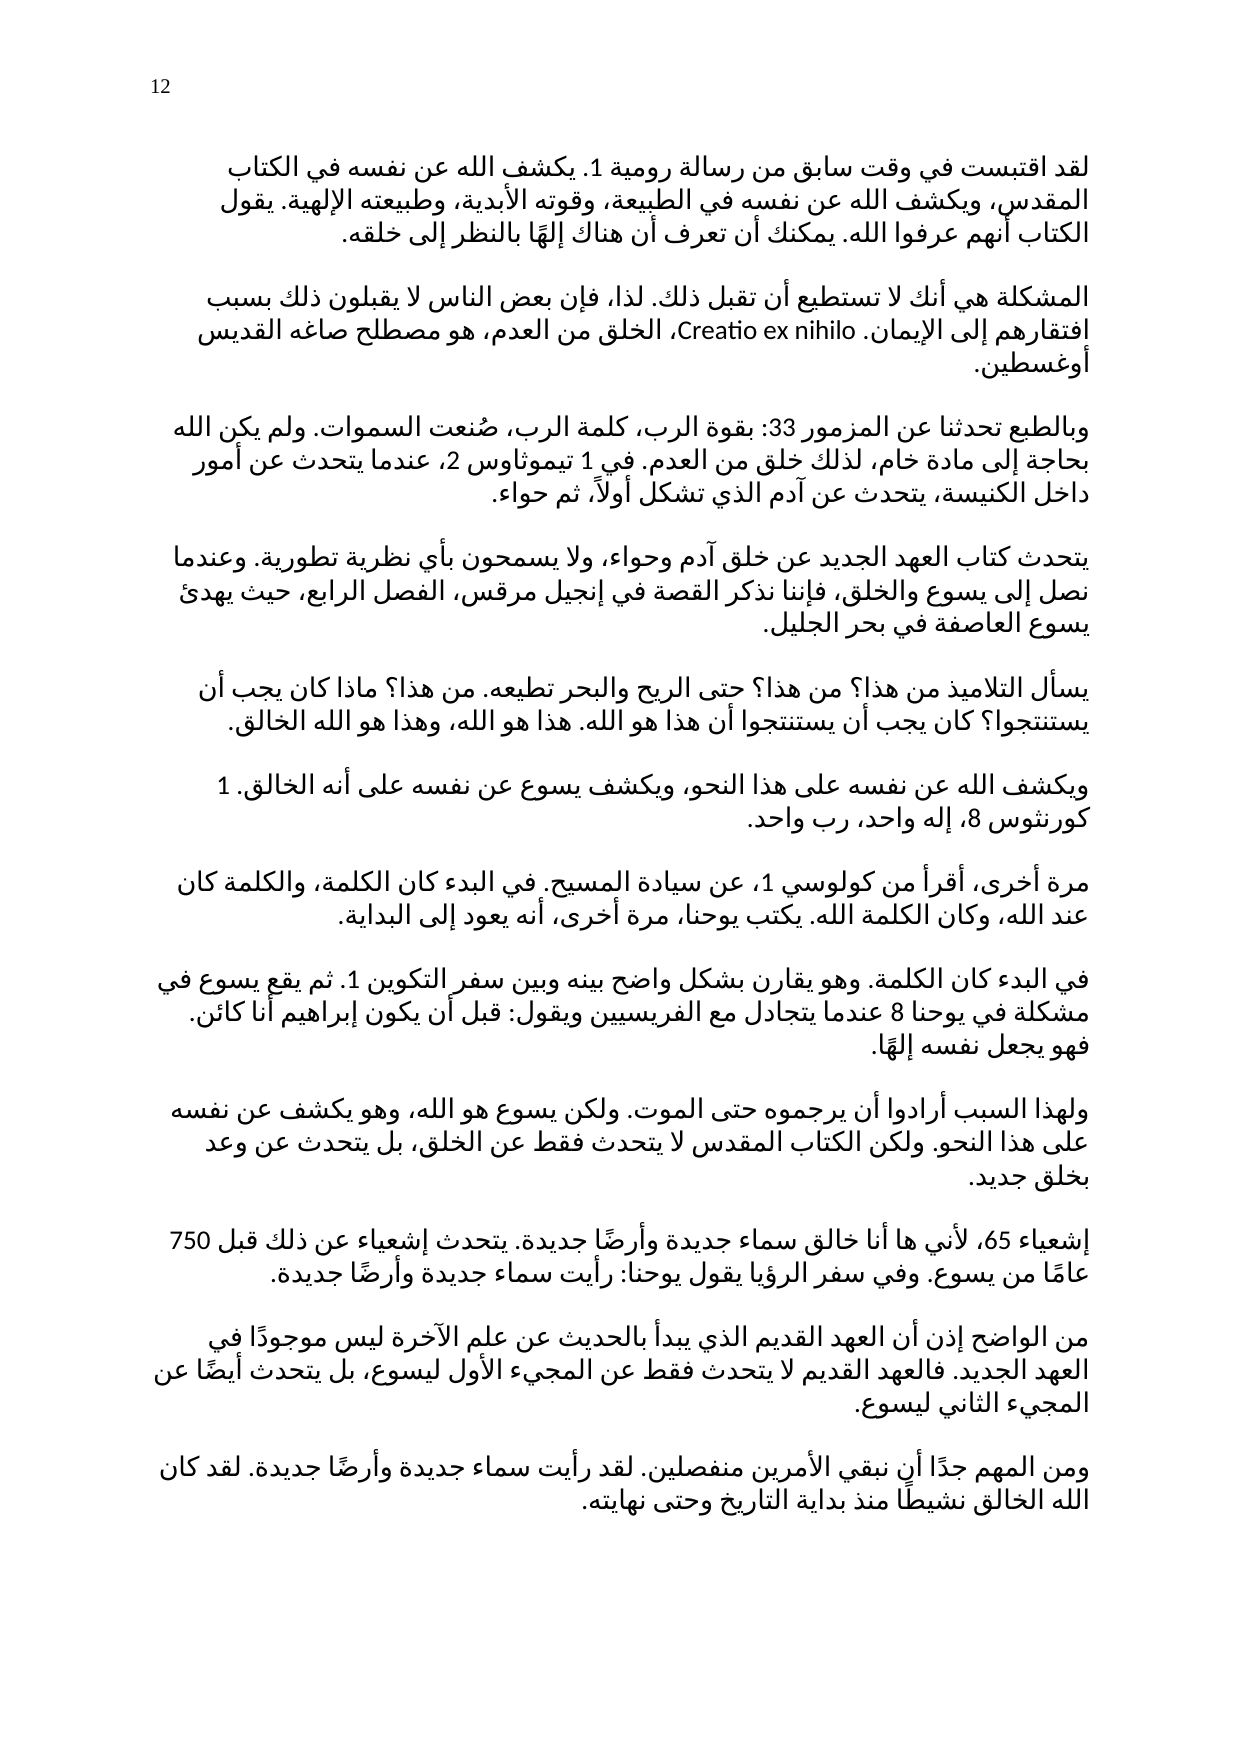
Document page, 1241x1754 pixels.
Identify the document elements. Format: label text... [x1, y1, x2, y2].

text مرة أخرى، أقرأ من كولوسي 1، عن سيادة المسيح. في البدء كان الكلمة، والكلمة كان عند الله، وكان الكلمة الله. يكتب يوحنا، مرة أخرى، أنه يعود إلى البداية. [150, 865, 1090, 931]
text ولهذا السبب أرادوا أن يرجموه حتى الموت. ولكن يسوع هو الله، وهو يكشف عن نفسه على هذا النحو. ولكن الكتاب المقدس لا يتحدث فقط عن الخلق، بل يتحدث عن وعد بخلق جديد. [150, 1093, 1090, 1192]
text يسأل التلاميذ من هذا؟ من هذا؟ حتى الريح والبحر تطيعه. من هذا؟ ماذا كان يجب أن يستنتجوا؟ كان يجب أن يستنتجوا أن هذا هو الله. هذا هو الله، وهذا هو الله الخالق. [150, 671, 1090, 737]
text يتحدث كتاب العهد الجديد عن خلق آدم وحواء، ولا يسمحون بأي نظرية تطورية. وعندما نصل إلى يسوع والخلق، فإننا نذكر القصة في إنجيل مرقس، الفصل الرابع، حيث يهدئ يسوع العاصفة في بحر الجليل. [150, 541, 1090, 640]
text ويكشف الله عن نفسه على هذا النحو، ويكشف يسوع عن نفسه على أنه الخالق. 1 كورنثوس 8، إله واحد، رب واحد. [150, 768, 1090, 834]
text من الواضح إذن أن العهد القديم الذي يبدأ بالحديث عن علم الآخرة ليس موجودًا في العهد الجديد. فالعهد القديم لا يتحدث فقط عن المجيء الأول ليسوع، بل يتحدث أيضًا عن المجيء الثاني ليسوع. [150, 1320, 1090, 1419]
text إشعياء 65، لأني ها أنا خالق سماء جديدة وأرضًا جديدة. يتحدث إشعياء عن ذلك قبل 750 عامًا من يسوع. وفي سفر الرؤيا يقول يوحنا: رأيت سماء جديدة وأرضًا جديدة. [150, 1223, 1090, 1289]
text المشكلة هي أنك لا تستطيع أن تقبل ذلك. لذا، فإن بعض الناس لا يقبلون ذلك بسبب افتقارهم إلى الإيمان. Creatio ex nihilo، الخلق من العدم، هو مصطلح صاغه القديس أوغسطين. [150, 280, 1090, 379]
text في البدء كان الكلمة. وهو يقارن بشكل واضح بينه وبين سفر التكوين 1. ثم يقع يسوع في مشكلة في يوحنا 8 عندما يتجادل مع الفريسيين ويقول: قبل أن يكون إبراهيم أنا كائن. فهو يجعل نفسه إلهًا. [150, 962, 1090, 1061]
text وبالطبع تحدثنا عن المزمور 33: بقوة الرب، كلمة الرب، صُنعت السموات. ولم يكن الله بحاجة إلى مادة خام، لذلك خلق من العدم. في 1 تيموثاوس 2، عندما يتحدث عن أمور داخل الكنيسة، يتحدث عن آدم الذي تشكل أولاً، ثم حواء. [150, 410, 1090, 509]
text لقد اقتبست في وقت سابق من رسالة رومية 1. يكشف الله عن نفسه في الكتاب المقدس، ويكشف الله عن نفسه في الطبيعة، وقوته الأبدية، وطبيعته الإلهية. يقول الكتاب أنهم عرفوا الله. يمكنك أن تعرف أن هناك إلهًا بالنظر إلى خلقه. [150, 150, 1090, 249]
text ومن المهم جدًا أن نبقي الأمرين منفصلين. لقد رأيت سماء جديدة وأرضًا جديدة. لقد كان الله الخالق نشيطًا منذ بداية التاريخ وحتى نهايته. [150, 1450, 1090, 1516]
